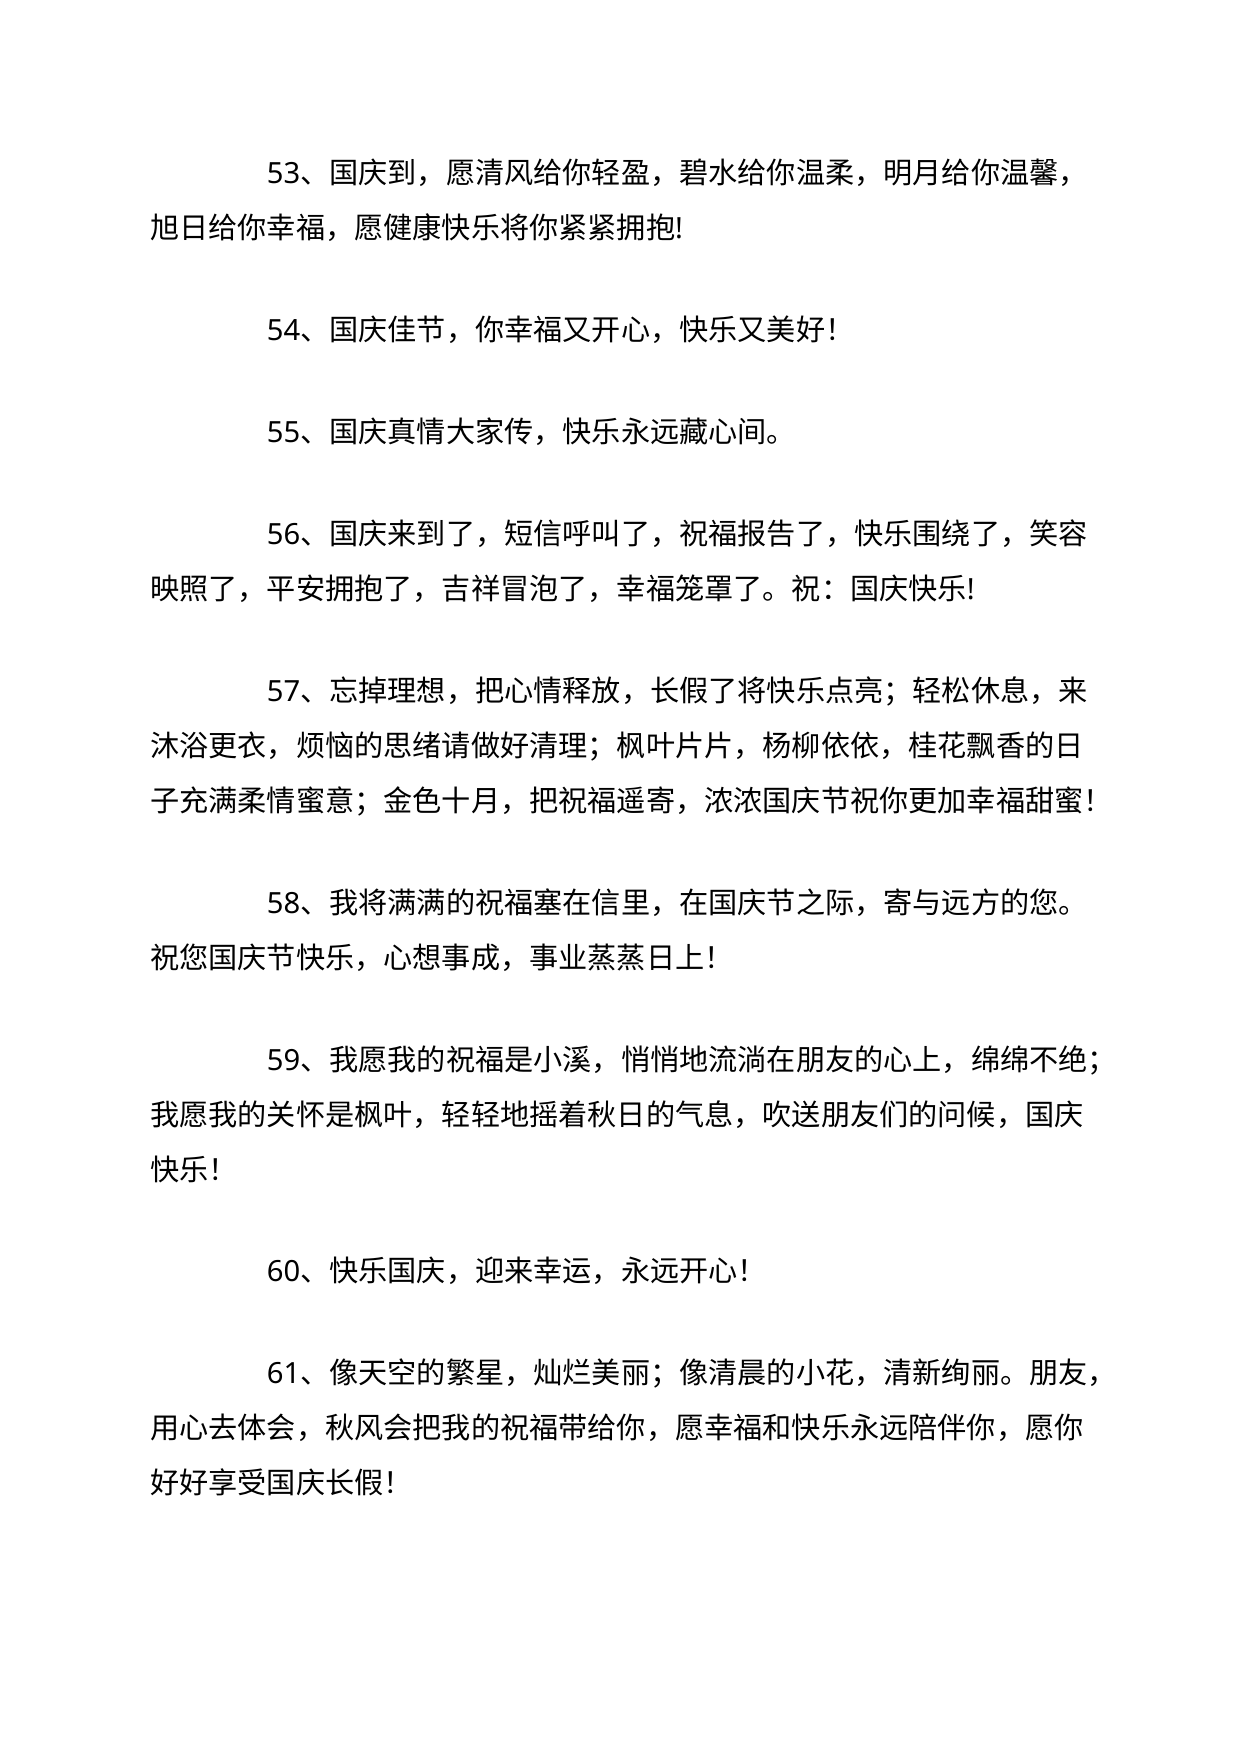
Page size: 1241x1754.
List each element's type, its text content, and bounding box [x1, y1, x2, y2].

text 60、快乐国庆，迎来幸运，永远开心！ [150, 1248, 1090, 1290]
text 57、忘掉理想，把心情释放，长假了将快乐点亮；轻松休息，来沐浴更衣，烦恼的思绪请做好清理；枫叶片片，杨柳依依，桂花飘香的日子充满柔情蜜意；金色十月，把祝福遥寄，浓浓国庆节祝你更加幸福甜蜜！ [150, 668, 1090, 820]
text 59、我愿我的祝福是小溪，悄悄地流淌在朋友的心上，绵绵不绝；我愿我的关怀是枫叶，轻轻地摇着秋日的气息，吹送朋友们的问候，国庆快乐！ [150, 1036, 1090, 1188]
text 61、像天空的繁星，灿烂美丽；像清晨的小花，清新绚丽。朋友，用心去体会，秋风会把我的祝福带给你，愿幸福和快乐永远陪伴你，愿你好好享受国庆长假！ [150, 1350, 1090, 1502]
text 55、国庆真情大家传，快乐永远藏心间。 [150, 409, 1090, 451]
text 58、我将满满的祝福塞在信里，在国庆节之际，寄与远方的您。祝您国庆节快乐，心想事成，事业蒸蒸日上！ [150, 879, 1090, 977]
text 54、国庆佳节，你幸福又开心，快乐又美好！ [150, 307, 1090, 349]
text 56、国庆来到了，短信呼叫了，祝福报告了，快乐围绕了，笑容映照了，平安拥抱了，吉祥冒泡了，幸福笼罩了。祝：国庆快乐! [150, 511, 1090, 608]
text 53、国庆到，愿清风给你轻盈，碧水给你温柔，明月给你温馨，旭日给你幸福，愿健康快乐将你紧紧拥抱! [150, 150, 1090, 247]
